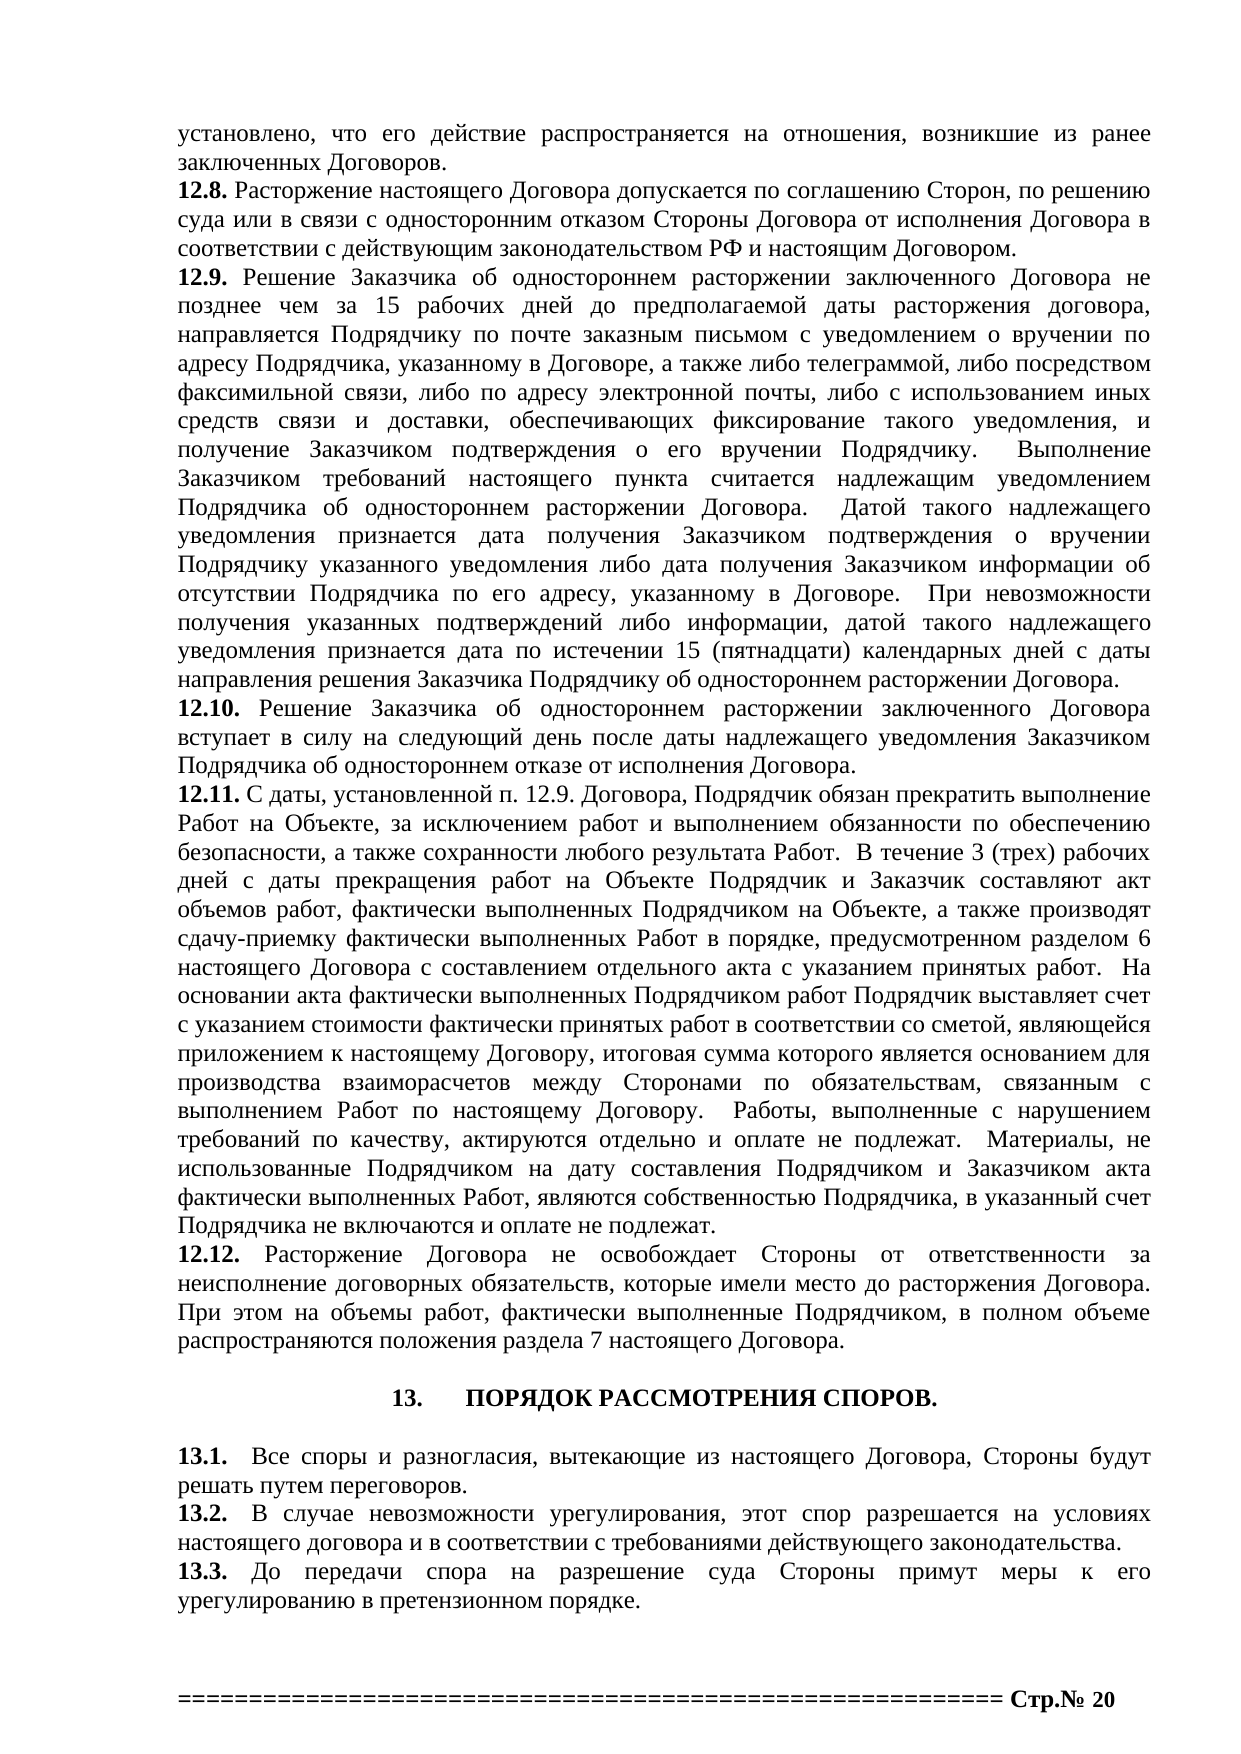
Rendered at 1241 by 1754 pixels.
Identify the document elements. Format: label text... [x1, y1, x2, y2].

text 12.8. Расторжение настоящего Договора допускается по соглашению Сторон, по решению суда или в связи с односторонним отказом Стороны Договора от исполнения Договора в соответствии с действующим законодательством РФ и настоящим Договором. [177, 176, 1152, 262]
text 12.12. Расторжение Договора не освобождает Стороны от ответственности за неисполнение договорных обязательств, которые имели место до расторжения Договора. При этом на объемы работ, фактически выполненные Подрядчиком, в полном объеме распространяются положения раздела 7 настоящего Договора. [177, 1239, 1152, 1354]
list Все споры и разногласия, вытекающие из настоящего Договора, Стороны будут решать путем переговоров. [177, 1441, 1152, 1498]
text 13. ПОРЯДОК РАССМОТРЕНИЯ СПОРОВ. [177, 1383, 1152, 1412]
text 12.10. Решение Заказчика об одностороннем расторжении заключенного Договора вступает в силу на следующий день после даты надлежащего уведомления Заказчиком Подрядчика об одностороннем отказе от исполнения Договора. [177, 693, 1152, 779]
text 12.9. Решение Заказчика об одностороннем расторжении заключенного Договора не позднее чем за 15 рабочих дней до предполагаемой даты расторжения договора, направляется Подрядчику по почте заказным письмом с уведомлением о вручении по адресу Подрядчика, указанному в Договоре, а также либо телеграммой, либо посредством факсимильной связи, либо по адресу электронной почты, либо с использованием иных средств связи и доставки, обеспечивающих фиксирование такого уведомления, и получение Заказчиком подтверждения о его вручении Подрядчику. Выполнение Заказчиком требований настоящего пункта считается надлежащим уведомлением Подрядчика об одностороннем расторжении Договора. Датой такого надлежащего уведомления признается дата получения Заказчиком подтверждения о вручении Подрядчику указанного уведомления либо дата получения Заказчиком информации об отсутствии Подрядчика по его адресу, указанному в Договоре. При невозможности получения указанных подтверждений либо информации, датой такого надлежащего уведомления признается дата по истечении 15 (пятнадцати) календарных дней с даты направления решения Заказчика Подрядчику об одностороннем расторжении Договора. [177, 262, 1152, 693]
text 12.11. С даты, установленной п. 12.9. Договора, Подрядчик обязан прекратить выполнение Работ на Объекте, за исключением работ и выполнением обязанности по обеспечению безопасности, а также сохранности любого результата Работ. В течение 3 (трех) рабочих дней с даты прекращения работ на Объекте Подрядчик и Заказчик составляют акт объемов работ, фактически выполненных Подрядчиком на Объекте, а также производят сдачу-приемку фактически выполненных Работ в порядке, предусмотренном разделом 6 настоящего Договора с составлением отдельного акта с указанием принятых работ. На основании акта фактически выполненных Подрядчиком работ Подрядчик выставляет счет с указанием стоимости фактически принятых работ в соответствии со сметой, являющейся приложением к настоящему Договору, итоговая сумма которого является основанием для производства взаиморасчетов между Сторонами по обязательствам, связанным с выполнением Работ по настоящему Договору. Работы, выполненные с нарушением требований по качеству, актируются отдельно и оплате не подлежат. Материалы, не использованные Подрядчиком на дату составления Подрядчиком и Заказчиком акта фактически выполненных Работ, являются собственностью Подрядчика, в указанный счет Подрядчика не включаются и оплате не подлежат. [177, 779, 1152, 1239]
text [177, 118, 1152, 176]
list До передачи спора на разрешение суда Стороны примут меры к его урегулированию в претензионном порядке. [177, 1556, 1152, 1613]
list В случае невозможности урегулирования, этот спор разрешается на условиях настоящего договора и в соответствии с требованиями действующего законодательства. [177, 1498, 1152, 1556]
